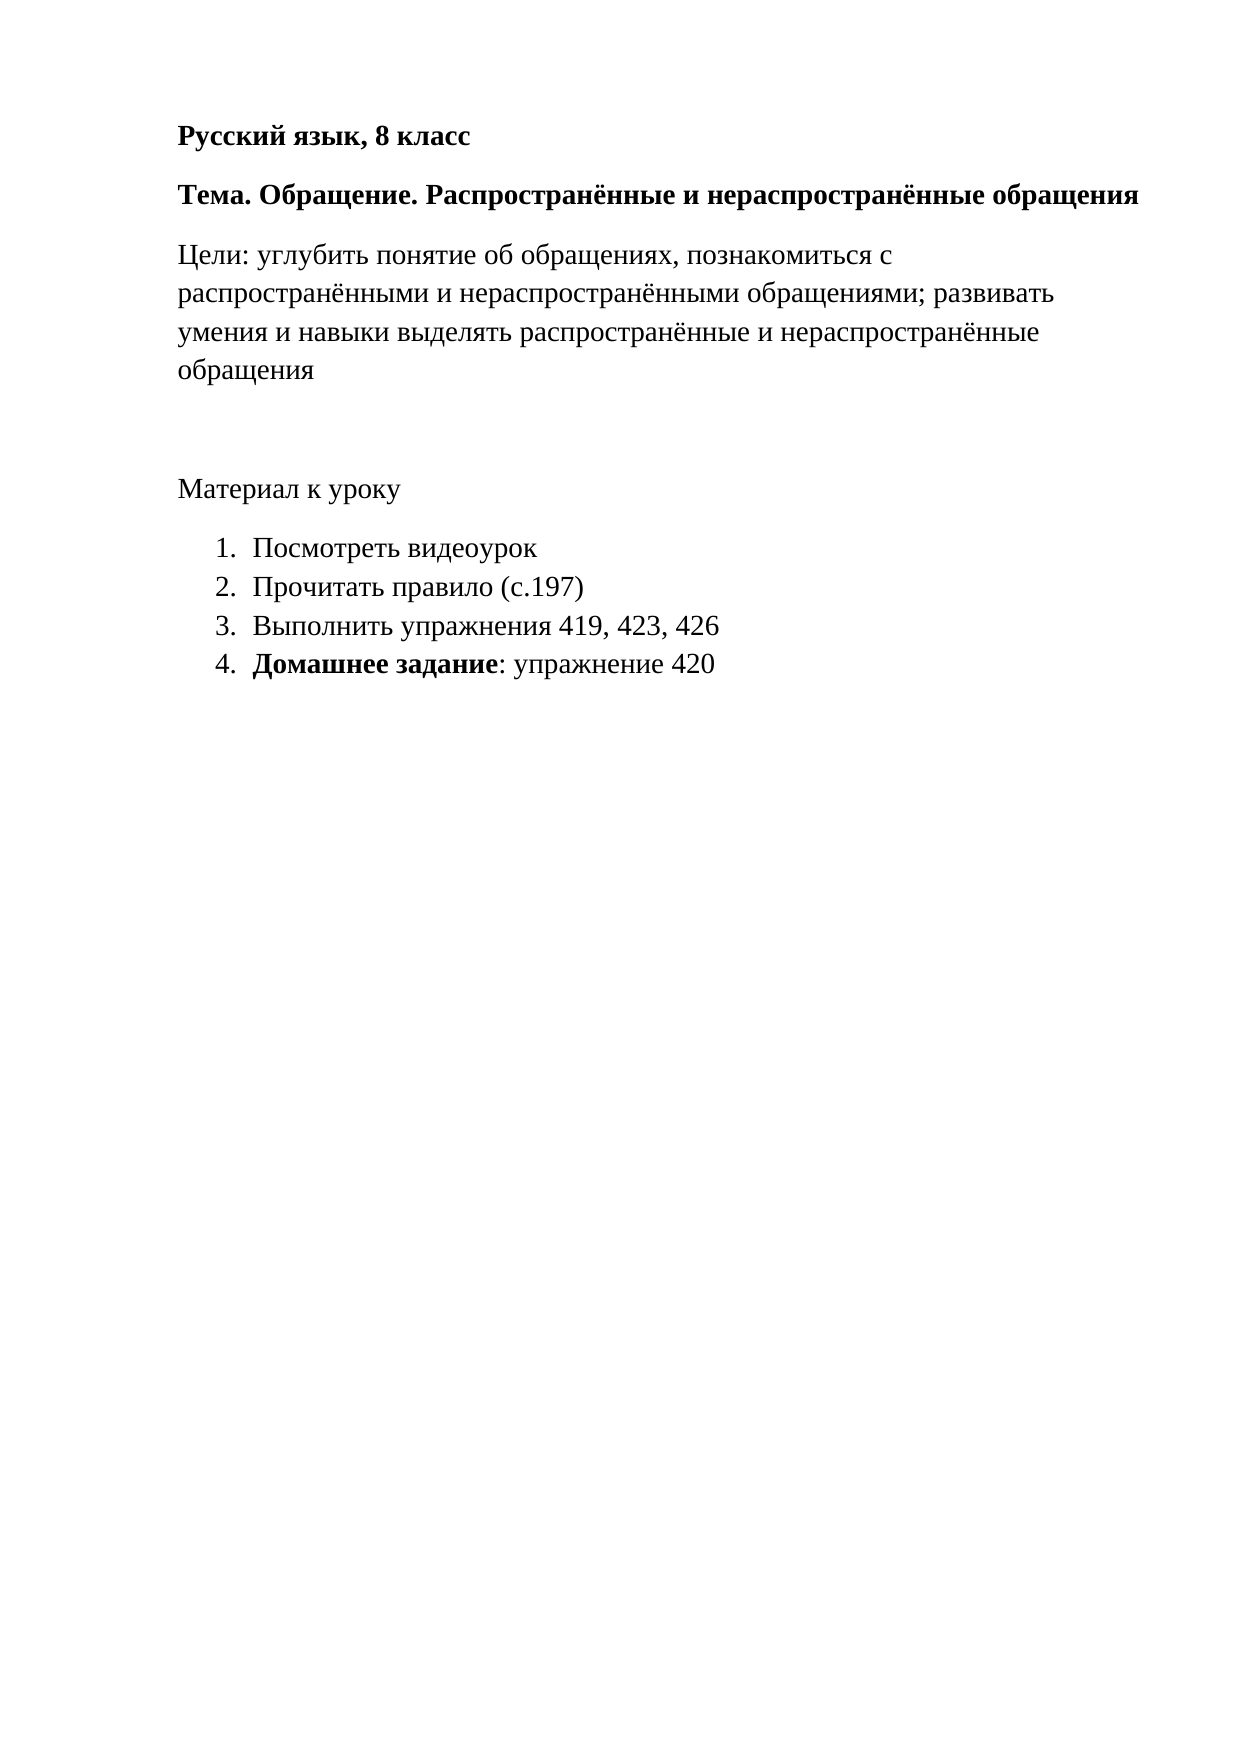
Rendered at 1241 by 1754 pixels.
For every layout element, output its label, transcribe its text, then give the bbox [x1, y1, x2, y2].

text Цели: углубить понятие об обращениях, познакомиться с распространёнными и нераспространёнными обращениями; развивать умения и навыки выделять распространённые и нераспространённые обращения [177, 237, 1152, 386]
text Русский язык, 8 класс [177, 118, 1152, 152]
list Домашнее задание: упражнение 420 [215, 646, 1152, 680]
text Материал к уроку [177, 471, 1152, 505]
list Посмотреть видеоурок [215, 531, 1152, 564]
text Тема. Обращение. Распространённые и нераспространённые обращения [177, 177, 1152, 211]
list Выполнить упражнения 419, 423, 426 [215, 608, 1152, 641]
list Прочитать правило (с.197) [215, 569, 1152, 603]
